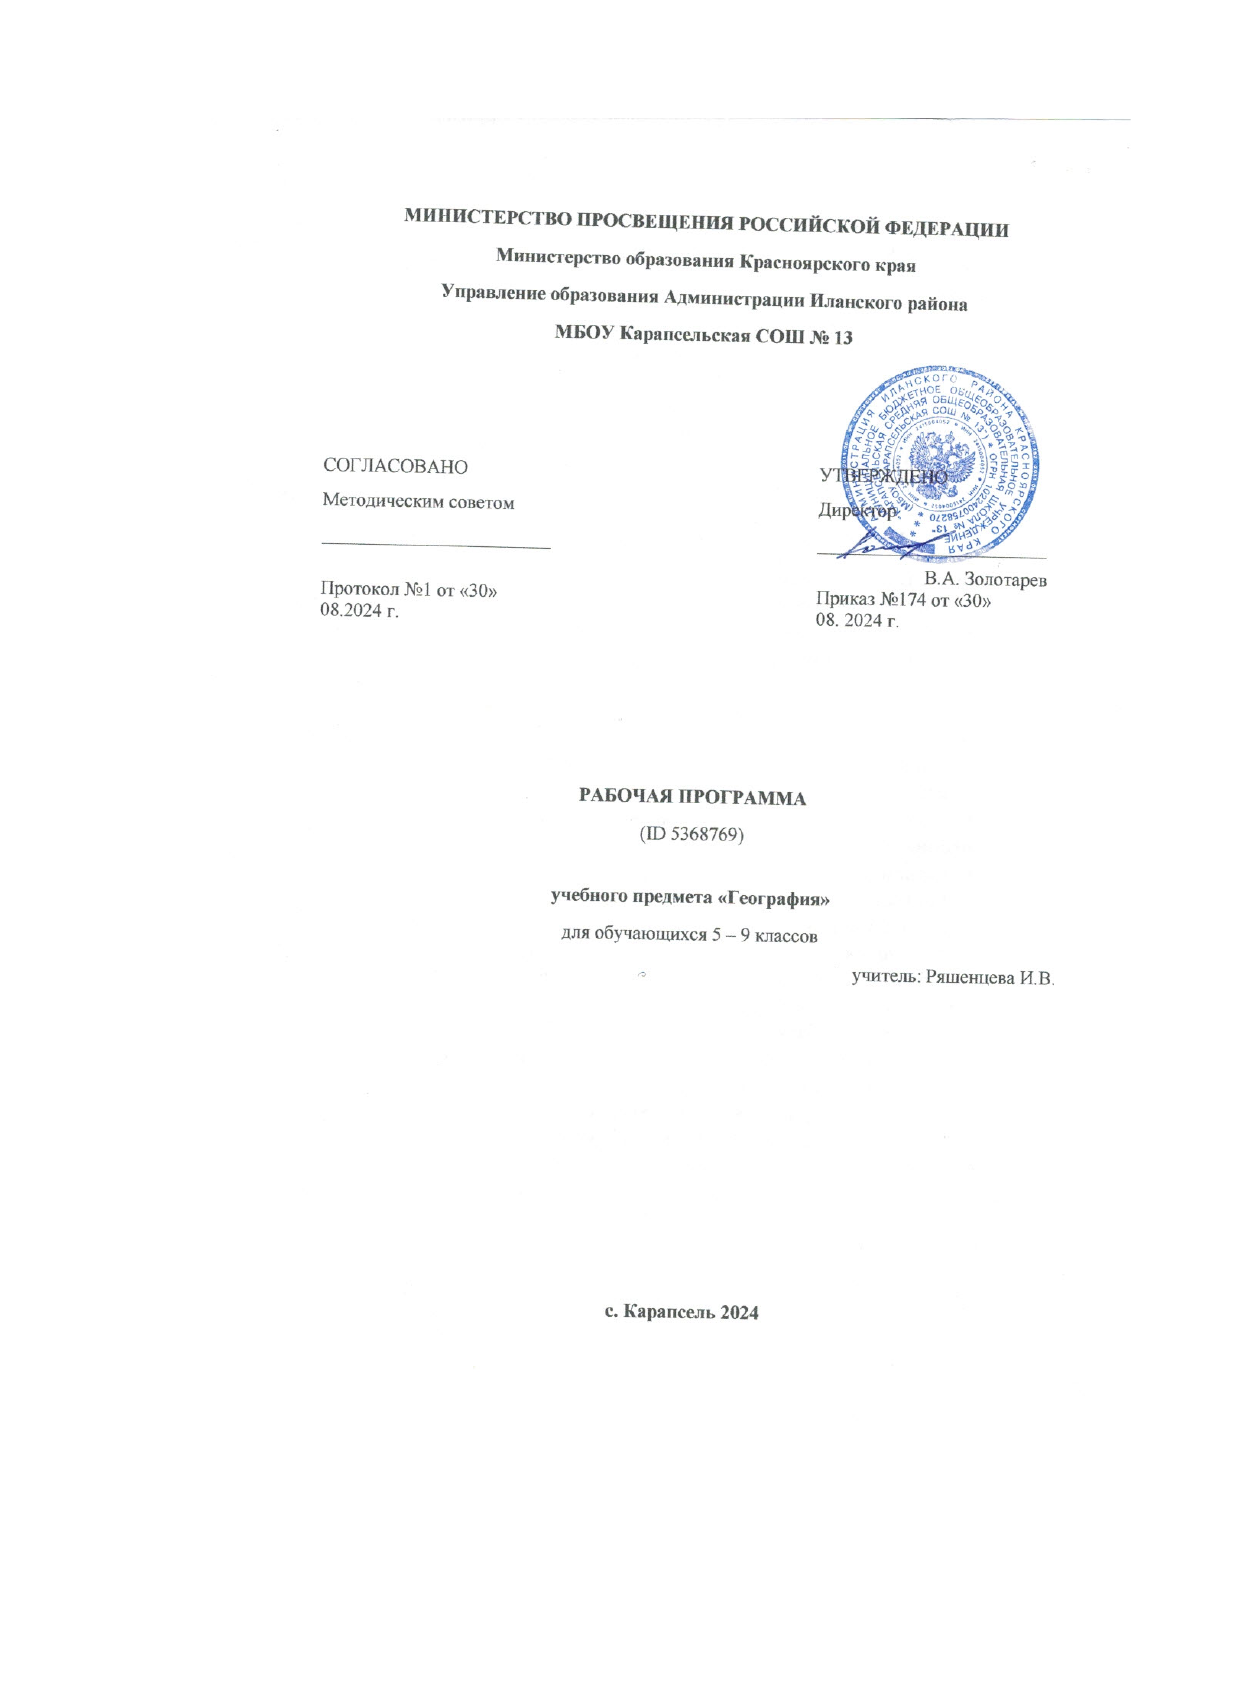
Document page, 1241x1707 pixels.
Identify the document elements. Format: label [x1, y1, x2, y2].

picture [210, 118, 1131, 1431]
